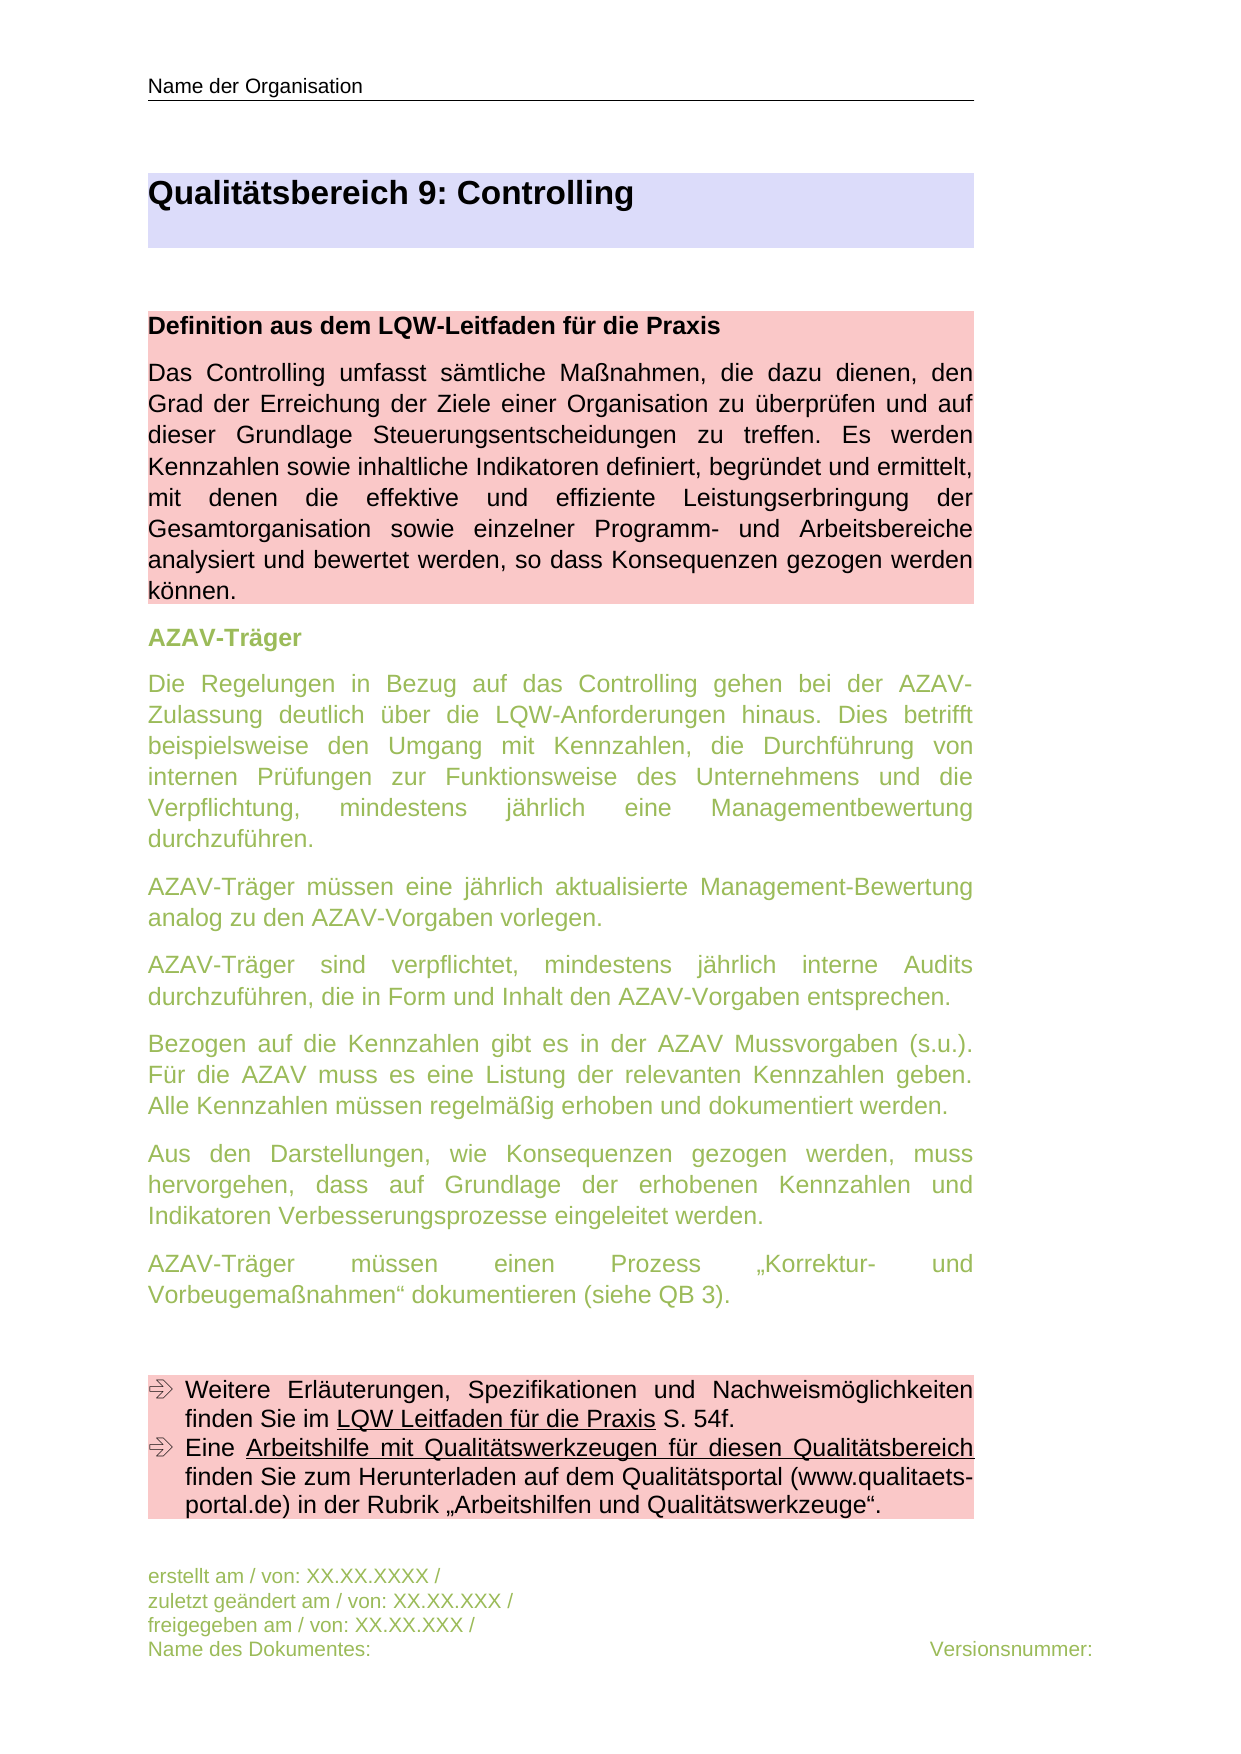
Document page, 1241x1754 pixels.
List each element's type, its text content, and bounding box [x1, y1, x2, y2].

list Weitere Erläuterungen, Spezifikationen und Nachweismöglichkeiten finden Sie im LQW Leitfaden für die Praxis S. 54f. [148, 1375, 974, 1433]
text Bezogen auf die Kennzahlen gibt es in der AZAV Mussvorgaben (s.u.). Für die AZAV muss es eine Listung der relevanten Kennzahlen geben. Alle Kennzahlen müssen regelmäßig erhoben und dokumentiert werden. [148, 1029, 974, 1120]
text AZAV-Träger müssen eine jährlich aktualisierte Management-Bewertung analog zu den AZAV-Vorgaben vorlegen. [148, 872, 974, 931]
list Eine Arbeitshilfe mit Qualitätswerkzeugen für diesen Qualitätsbereich finden Sie zum Herunterladen auf dem Qualitätsportal (www.qualitaets-portal.de) in der Rubrik „Arbeitshilfen und Qualitätswerkzeuge“. [148, 1433, 974, 1519]
text AZAV-Träger sind verpflichtet, mindestens jährlich interne Audits durchzuführen, die in Form und Inhalt den AZAV-Vorgaben entsprechen. [148, 950, 974, 1010]
text AZAV-Träger [148, 623, 974, 652]
text Definition aus dem LQW-Leitfaden für die Praxis [148, 311, 974, 339]
text Das Controlling umfasst sämtliche Maßnahmen, die dazu dienen, den Grad der Erreichung der Ziele einer Organisation zu überprüfen und auf dieser Grundlage Steuerungsentscheidungen zu treffen. Es werden Kennzahlen sowie inhaltliche Indikatoren definiert, begründet und ermittelt, mit denen die effektive und effiziente Leistungserbringung der Gesamtorganisation sowie einzelner Programm- und Arbeitsbereiche analysiert und bewertet werden, so dass Konsequenzen gezogen werden können. [148, 358, 974, 604]
text AZAV-Träger müssen einen Prozess „Korrektur- und Vorbeugemaßnahmen“ dokumentieren (siehe QB 3). [148, 1249, 974, 1308]
text Die Regelungen in Bezug auf das Controlling gehen bei der AZAV-Zulassung deutlich über die LQW-Anforderungen hinaus. Dies betrifft beispielsweise den Umgang mit Kennzahlen, die Durchführung von internen Prüfungen zur Funktionsweise des Unternehmens und die Verpflichtung, mindestens jährlich eine Managementbewertung durchzuführen. [148, 669, 974, 853]
text Aus den Darstellungen, wie Konsequenzen gezogen werden, muss hervorgehen, dass auf Grundlage der erhobenen Kennzahlen und Indikatoren Verbesserungsprozesse eingeleitet werden. [148, 1139, 974, 1230]
